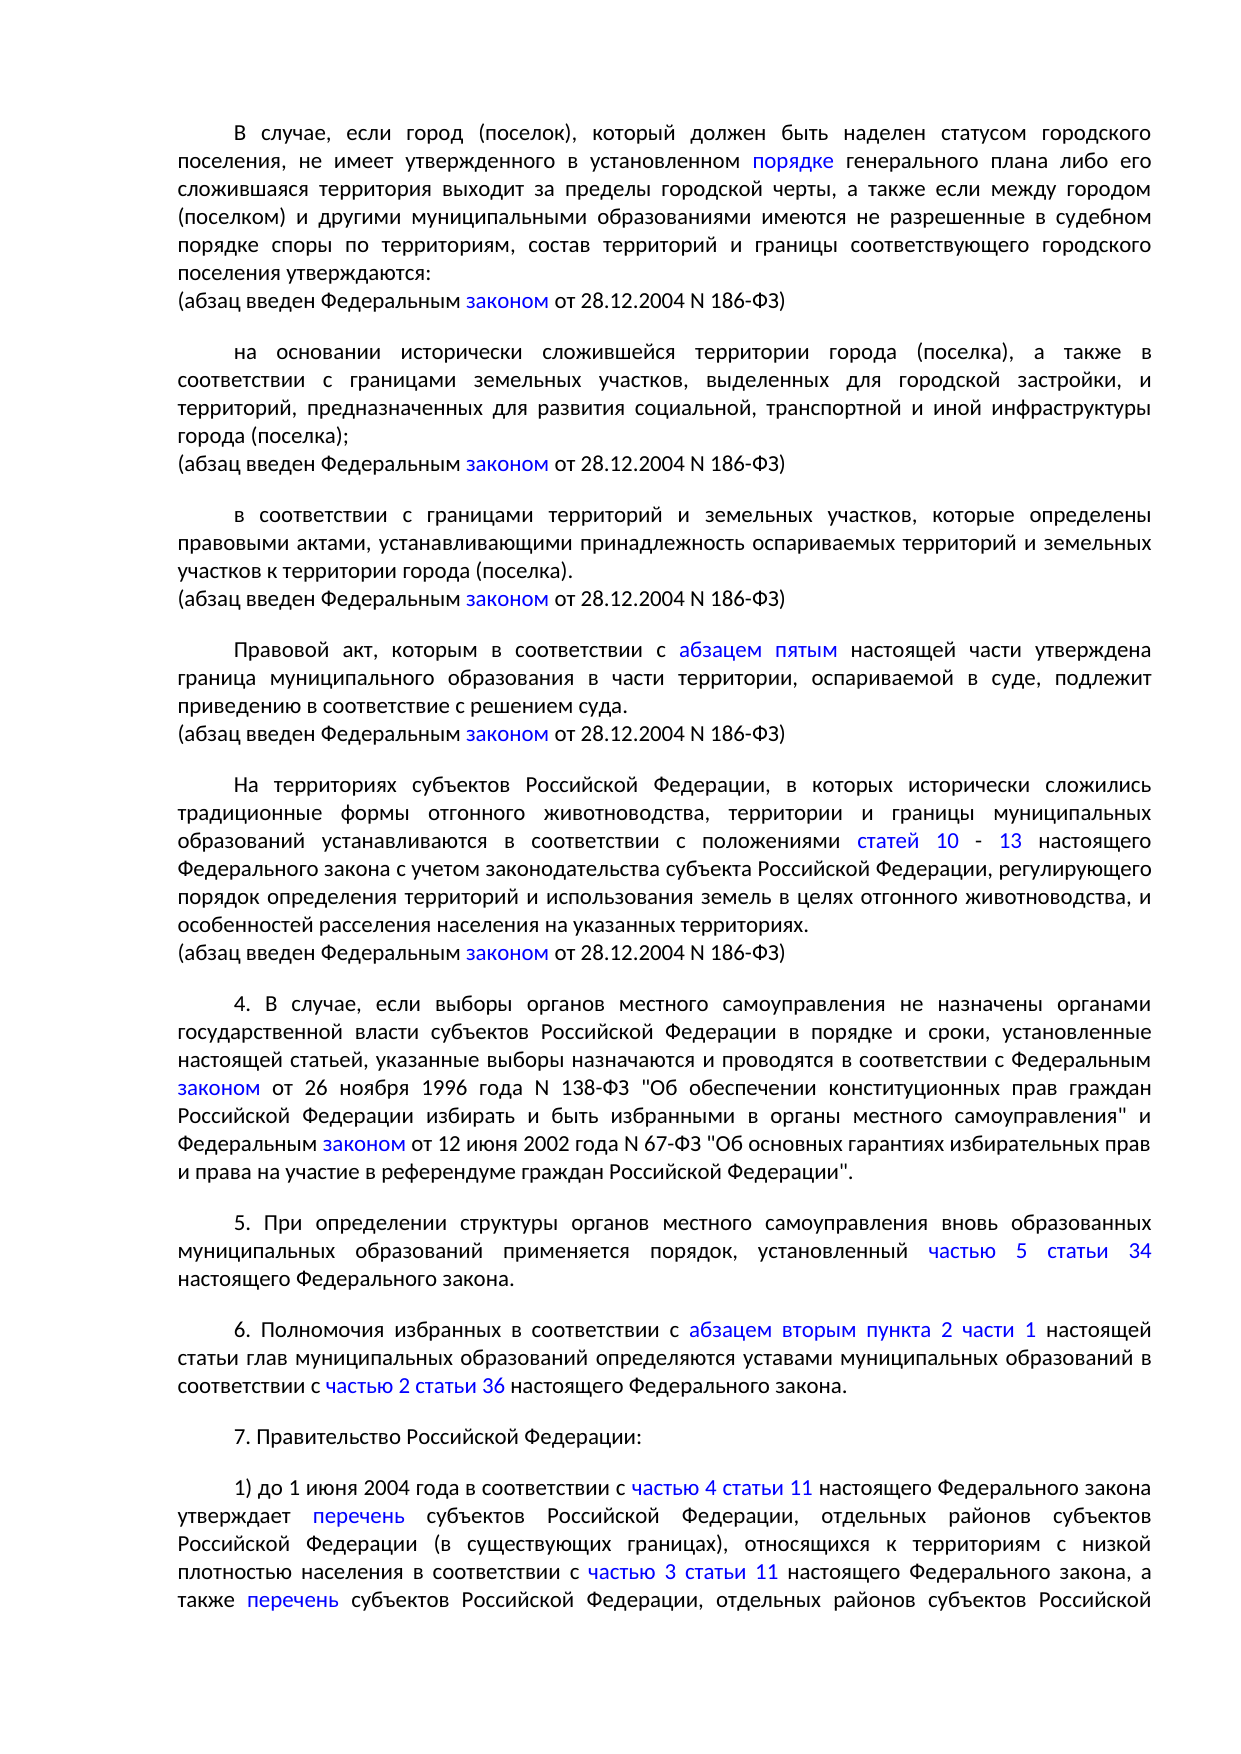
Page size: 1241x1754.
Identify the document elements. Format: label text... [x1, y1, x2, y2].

text (абзац введен Федеральным законом от 28.12.2004 N 186-ФЗ) [177, 719, 1152, 747]
text 4. В случае, если выборы органов местного самоуправления не назначены органами государственной власти субъектов Российской Федерации в порядке и сроки, установленные настоящей статьей, указанные выборы назначаются и проводятся в соответствии с Федеральным законом от 26 ноября 1996 года N 138-ФЗ "Об обеспечении конституционных прав граждан Российской Федерации избирать и быть избранными в органы местного самоуправления" и Федеральным законом от 12 июня 2002 года N 67-ФЗ "Об основных гарантиях избирательных прав и права на участие в референдуме граждан Российской Федерации". [177, 989, 1152, 1185]
text (абзац введен Федеральным законом от 28.12.2004 N 186-ФЗ) [177, 938, 1152, 966]
text На территориях субъектов Российской Федерации, в которых исторически сложились традиционные формы отгонного животноводства, территории и границы муниципальных образований устанавливаются в соответствии с положениями статей 10 - 13 настоящего Федерального закона с учетом законодательства субъекта Российской Федерации, регулирующего порядок определения территорий и использования земель в целях отгонного животноводства, и особенностей расселения населения на указанных территориях. [177, 770, 1152, 938]
text В случае, если город (поселок), который должен быть наделен статусом городского поселения, не имеет утвержденного в установленном порядке генерального плана либо его сложившаяся территория выходит за пределы городской черты, а также если между городом (поселком) и другими муниципальными образованиями имеются не разрешенные в судебном порядке споры по территориям, состав территорий и границы соответствующего городского поселения утверждаются: [177, 118, 1152, 286]
text 6. Полномочия избранных в соответствии с абзацем вторым пункта 2 части 1 настоящей статьи глав муниципальных образований определяются уставами муниципальных образований в соответствии с частью 2 статьи 36 настоящего Федерального закона. [177, 1315, 1152, 1399]
text (абзац введен Федеральным законом от 28.12.2004 N 186-ФЗ) [177, 449, 1152, 477]
text 5. При определении структуры органов местного самоуправления вновь образованных муниципальных образований применяется порядок, установленный частью 5 статьи 34 настоящего Федерального закона. [177, 1208, 1152, 1292]
text 7. Правительство Российской Федерации: [177, 1422, 1152, 1450]
text (абзац введен Федеральным законом от 28.12.2004 N 186-ФЗ) [177, 584, 1152, 612]
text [177, 1473, 1152, 1613]
text в соответствии с границами территорий и земельных участков, которые определены правовыми актами, устанавливающими принадлежность оспариваемых территорий и земельных участков к территории города (поселка). [177, 500, 1152, 584]
text на основании исторически сложившейся территории города (поселка), а также в соответствии с границами земельных участков, выделенных для городской застройки, и территорий, предназначенных для развития социальной, транспортной и иной инфраструктуры города (поселка); [177, 337, 1152, 449]
text (абзац введен Федеральным законом от 28.12.2004 N 186-ФЗ) [177, 286, 1152, 314]
text Правовой акт, которым в соответствии с абзацем пятым настоящей части утверждена граница муниципального образования в части территории, оспариваемой в суде, подлежит приведению в соответствие с решением суда. [177, 635, 1152, 719]
